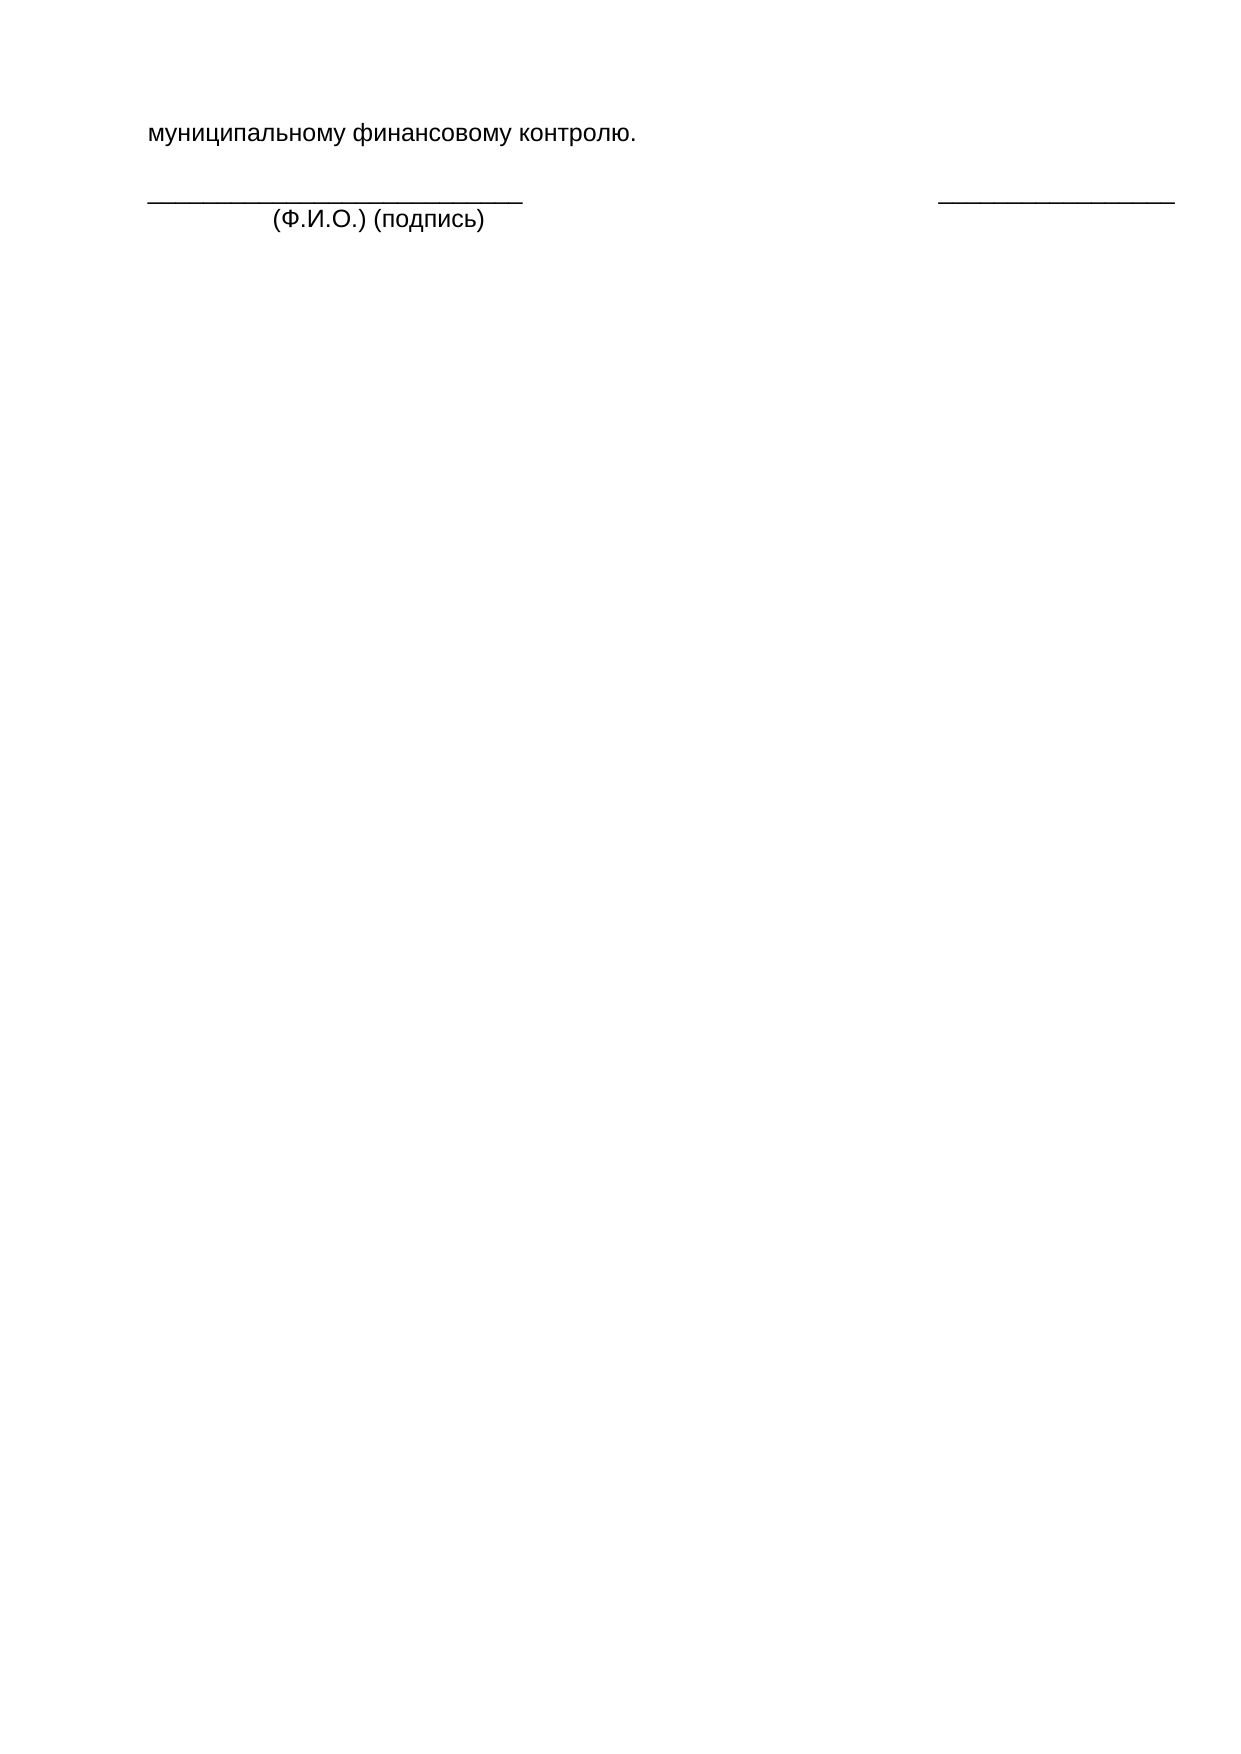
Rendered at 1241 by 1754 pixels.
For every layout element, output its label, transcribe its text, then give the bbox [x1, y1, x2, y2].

text (Ф.И.О.) (подпись) [148, 204, 1181, 233]
text ___________________________ _________________ [148, 176, 1181, 204]
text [148, 118, 1181, 147]
